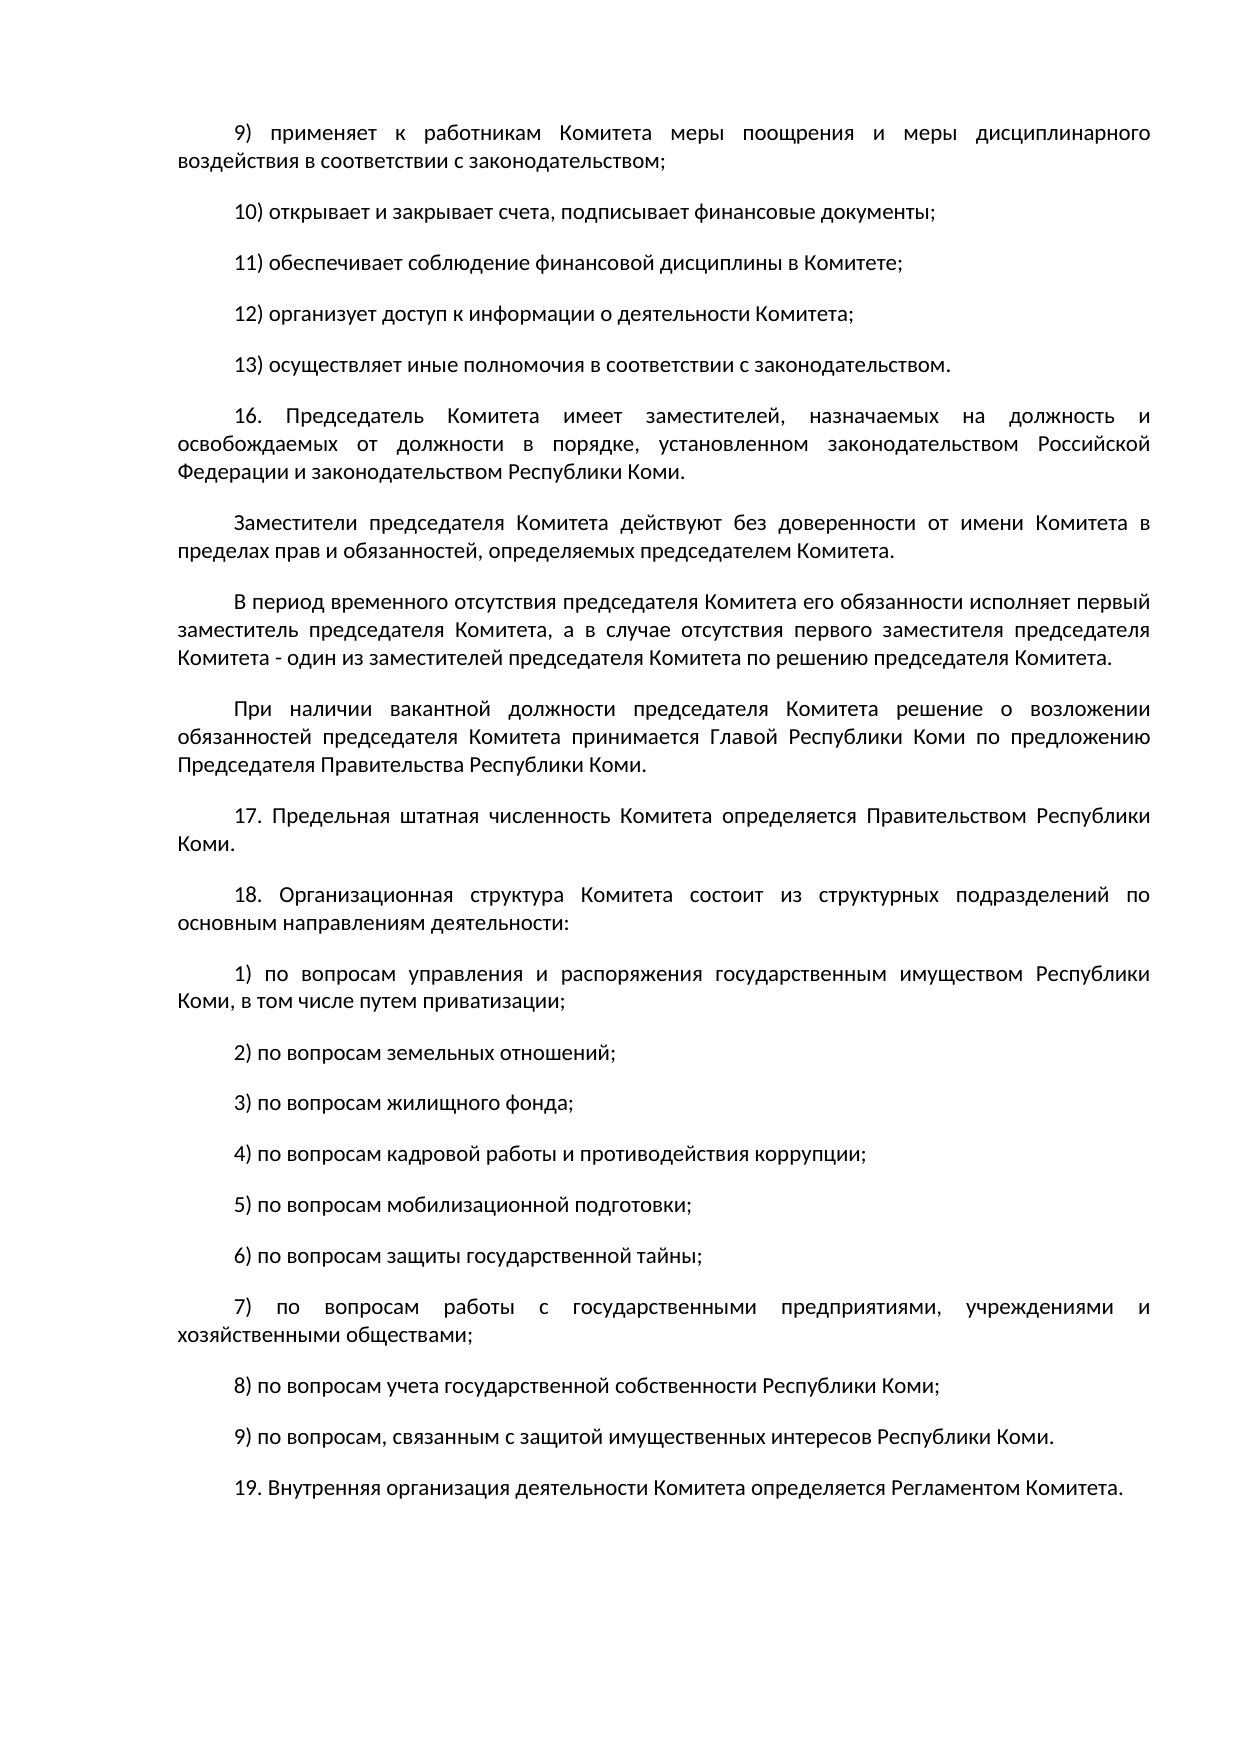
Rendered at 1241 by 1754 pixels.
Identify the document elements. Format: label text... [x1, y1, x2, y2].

text 16. Председатель Комитета имеет заместителей, назначаемых на должность и освобождаемых от должности в порядке, установленном законодательством Российской Федерации и законодательством Республики Коми. [177, 401, 1152, 485]
text 9) по вопросам, связанным с защитой имущественных интересов Республики Коми. [177, 1422, 1152, 1450]
text 2) по вопросам земельных отношений; [177, 1038, 1152, 1066]
text 5) по вопросам мобилизационной подготовки; [177, 1190, 1152, 1218]
text Заместители председателя Комитета действуют без доверенности от имени Комитета в пределах прав и обязанностей, определяемых председателем Комитета. [177, 508, 1152, 564]
text 11) обеспечивает соблюдение финансовой дисциплины в Комитете; [177, 248, 1152, 276]
text 7) по вопросам работы с государственными предприятиями, учреждениями и хозяйственными обществами; [177, 1292, 1152, 1348]
text 19. Внутренняя организация деятельности Комитета определяется Регламентом Комитета. [177, 1473, 1152, 1501]
text 1) по вопросам управления и распоряжения государственным имуществом Республики Коми, в том числе путем приватизации; [177, 959, 1152, 1015]
text В период временного отсутствия председателя Комитета его обязанности исполняет первый заместитель председателя Комитета, а в случае отсутствия первого заместителя председателя Комитета - один из заместителей председателя Комитета по решению председателя Комитета. [177, 587, 1152, 671]
text 8) по вопросам учета государственной собственности Республики Коми; [177, 1371, 1152, 1399]
text 3) по вопросам жилищного фонда; [177, 1088, 1152, 1117]
text 12) организует доступ к информации о деятельности Комитета; [177, 299, 1152, 327]
text При наличии вакантной должности председателя Комитета решение о возложении обязанностей председателя Комитета принимается Главой Республики Коми по предложению Председателя Правительства Республики Коми. [177, 694, 1152, 778]
text 9) применяет к работникам Комитета меры поощрения и меры дисциплинарного воздействия в соответствии с законодательством; [177, 118, 1152, 174]
text 13) осуществляет иные полномочия в соответствии с законодательством. [177, 350, 1152, 378]
text 6) по вопросам защиты государственной тайны; [177, 1241, 1152, 1269]
text 17. Предельная штатная численность Комитета определяется Правительством Республики Коми. [177, 801, 1152, 857]
text 10) открывает и закрывает счета, подписывает финансовые документы; [177, 197, 1152, 225]
text 4) по вопросам кадровой работы и противодействия коррупции; [177, 1139, 1152, 1167]
text 18. Организационная структура Комитета состоит из структурных подразделений по основным направлениям деятельности: [177, 880, 1152, 936]
